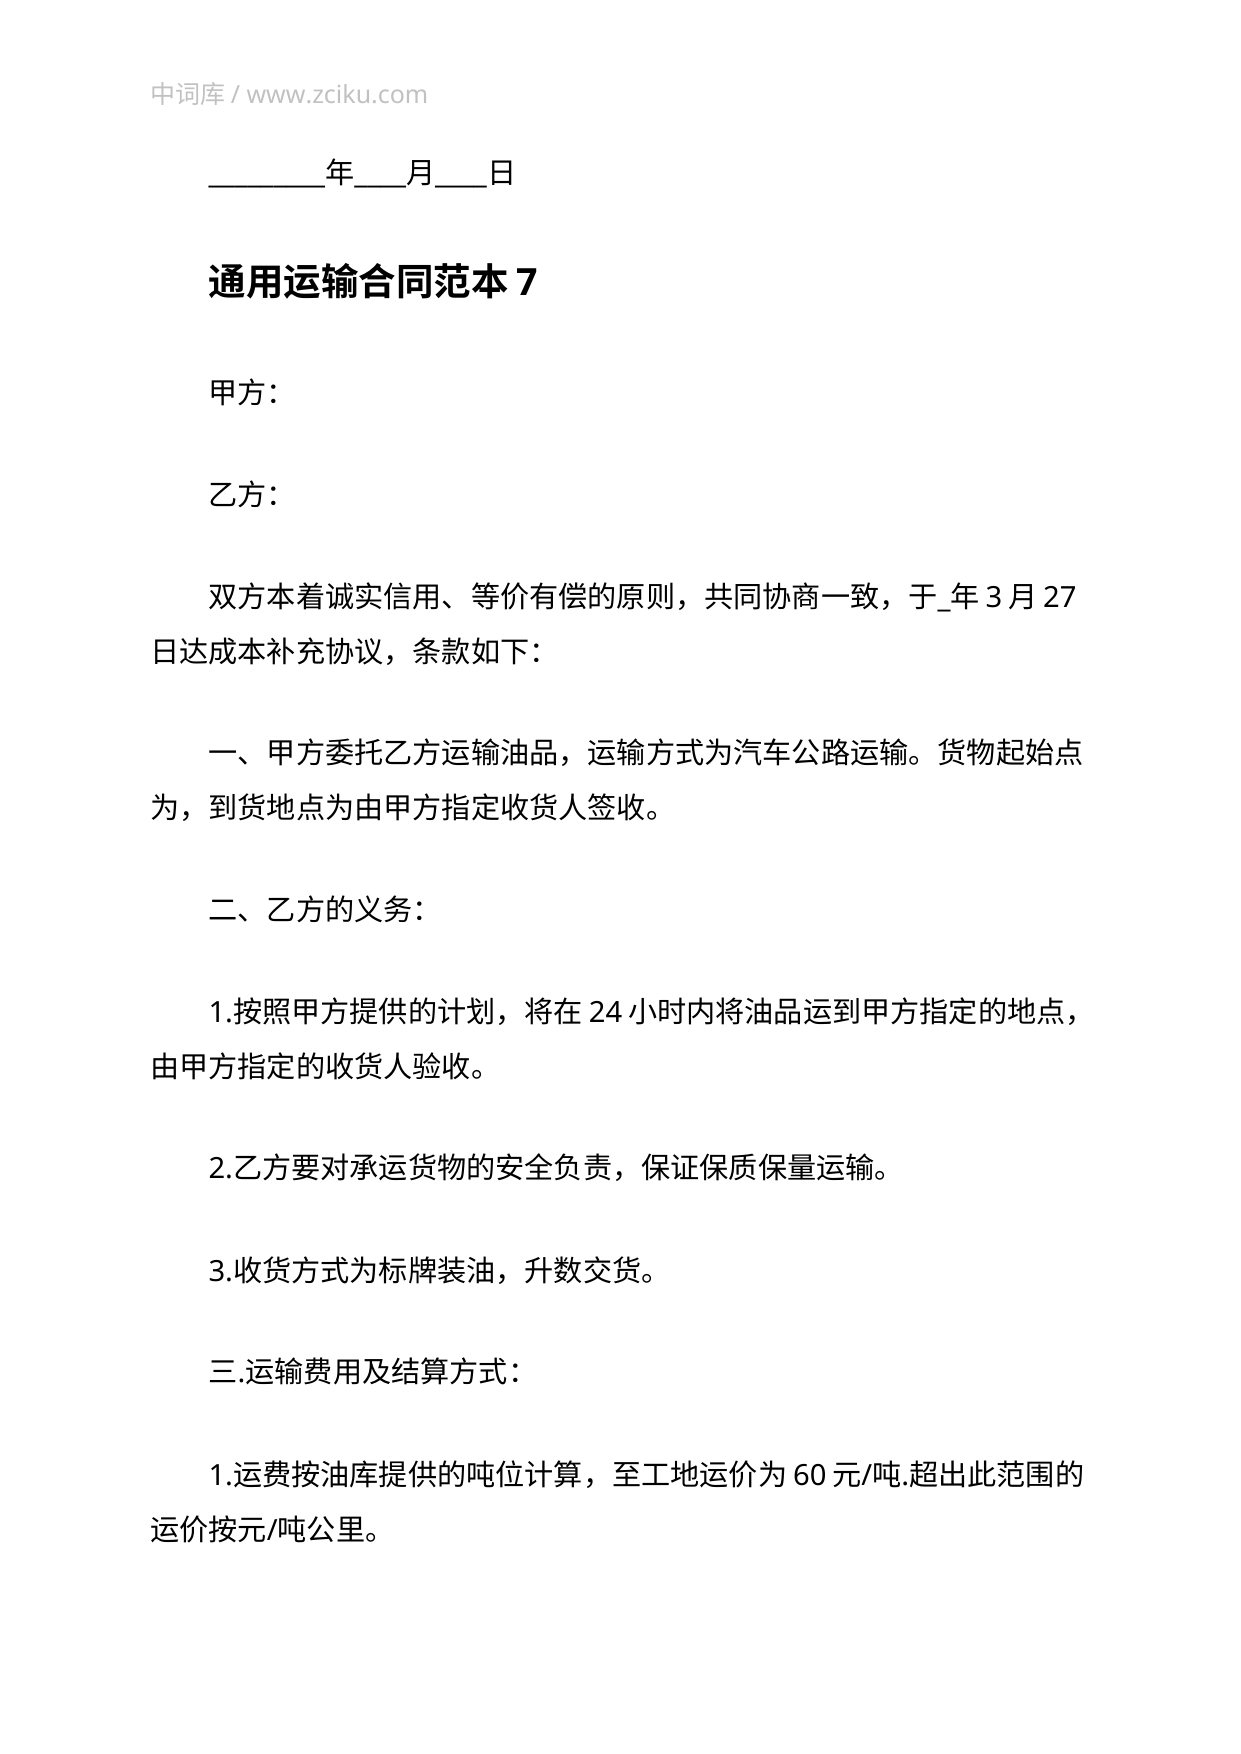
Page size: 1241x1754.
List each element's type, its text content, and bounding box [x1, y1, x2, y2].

text 甲方： [150, 369, 1090, 412]
text 三.运输费用及结算方式： [150, 1349, 1090, 1391]
text 双方本着诚实信用、等价有偿的原则，共同协商一致，于_年3月27日达成本补充协议，条款如下： [150, 573, 1090, 670]
text 2.乙方要对承运货物的安全负责，保证保质保量运输。 [150, 1145, 1090, 1187]
text 一、甲方委托乙方运输油品，运输方式为汽车公路运输。货物起始点为，到货地点为由甲方指定收货人签收。 [150, 730, 1090, 827]
text 3.收货方式为标牌装油，升数交货。 [150, 1247, 1090, 1289]
text 乙方： [150, 471, 1090, 514]
text 二、乙方的义务： [150, 887, 1090, 929]
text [150, 150, 1090, 192]
text 1.运费按油库提供的吨位计算，至工地运价为60元/吨.超出此范围的运价按元/吨公里。 [150, 1451, 1090, 1548]
text 通用运输合同范本7 [150, 252, 1090, 306]
text 1.按照甲方提供的计划，将在24小时内将油品运到甲方指定的地点，由甲方指定的收货人验收。 [150, 988, 1090, 1086]
